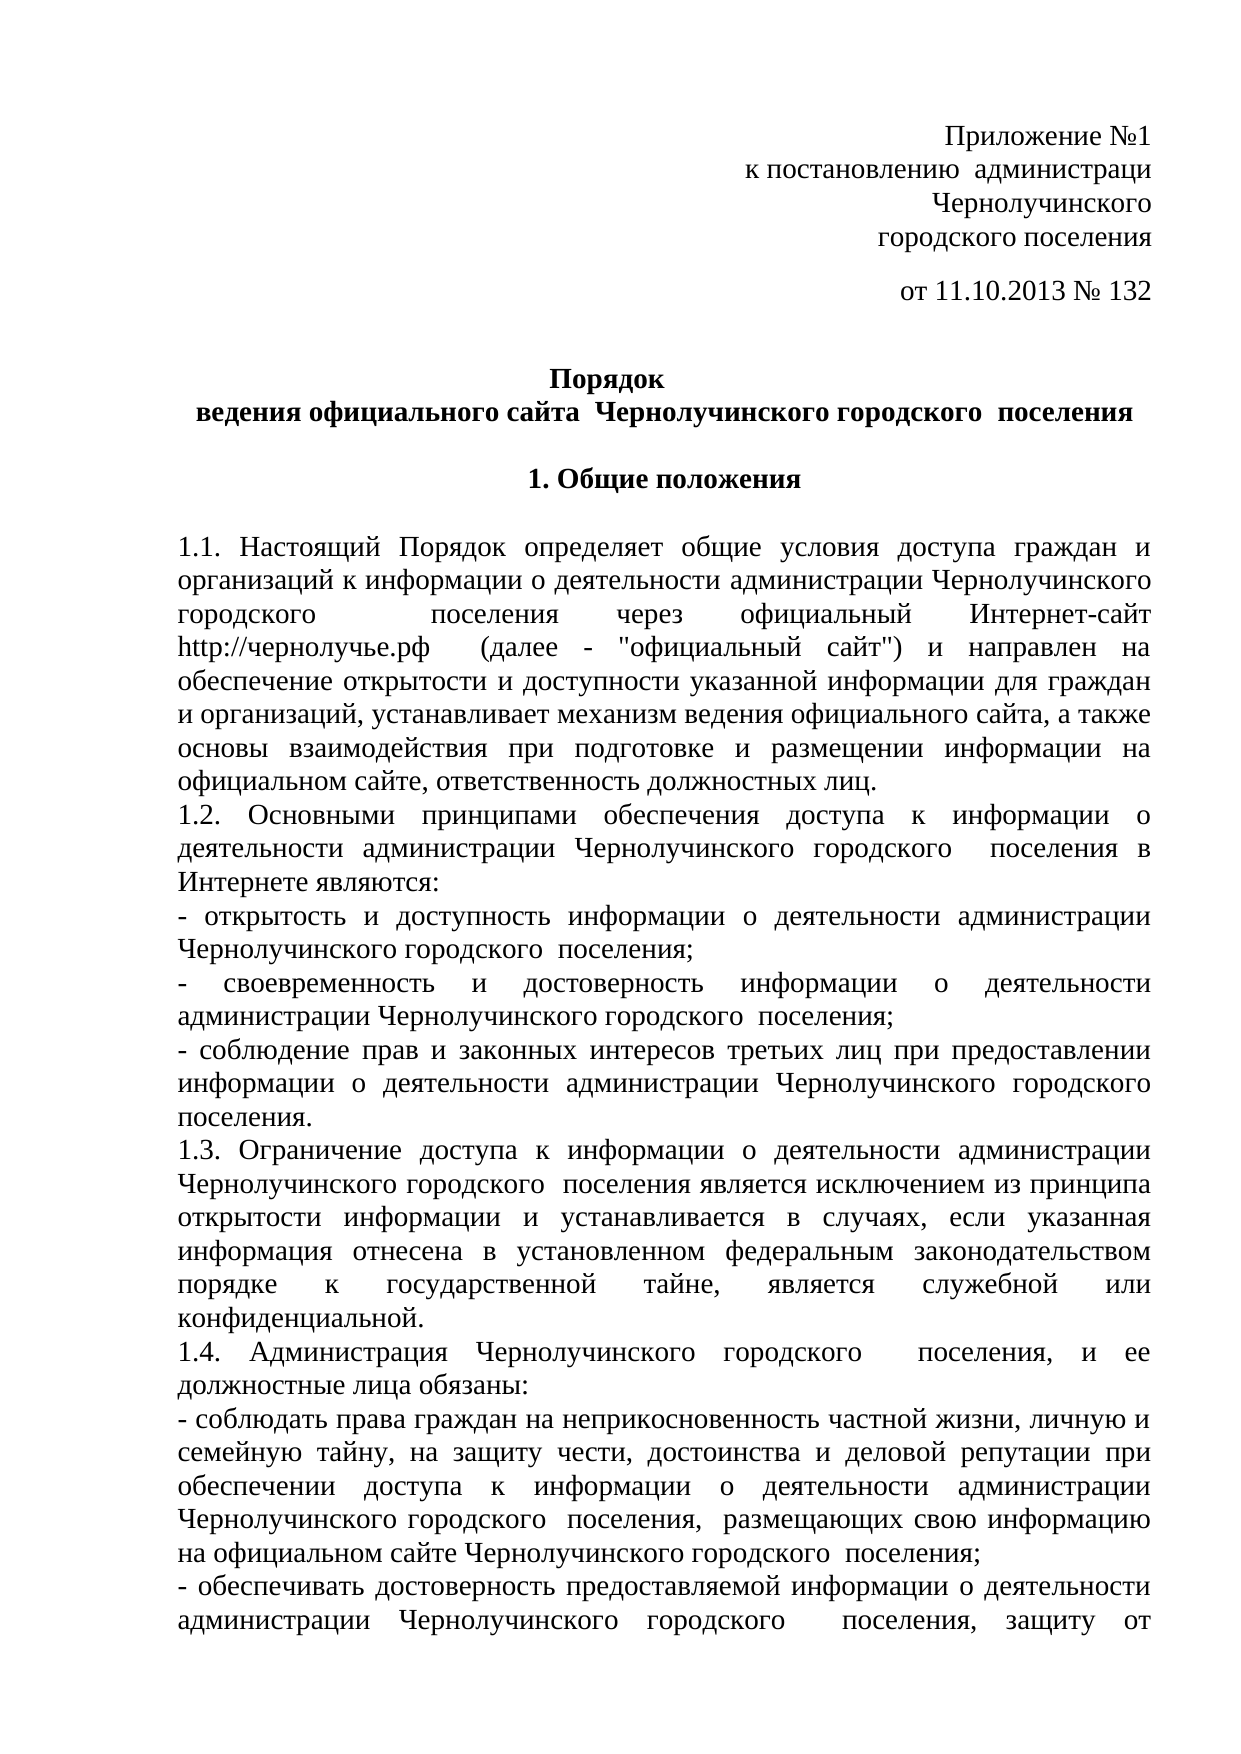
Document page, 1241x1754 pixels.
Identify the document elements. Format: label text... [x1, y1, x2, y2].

text 1.2. Основными принципами обеспечения доступа к информации о деятельности администрации Чернолучинского городского поселения в Интернете являются: [177, 797, 1152, 898]
text от 11.10.2013 № 132 [679, 273, 1152, 307]
text - соблюдение прав и законных интересов третьих лиц при предоставлении информации о деятельности администрации Чернолучинского городского поселения. [177, 1032, 1152, 1132]
text 1. Общие положения [177, 462, 1152, 495]
text 1.1. Настоящий Порядок определяет общие условия доступа граждан и организаций к информации о деятельности администрации Чернолучинского городского поселения через официальный Интернет-сайт http://чернолучье.рф (далее - "официальный сайт") и направлен на обеспечение открытости и доступности указанной информации для граждан и организаций, устанавливает механизм ведения официального сайта, а также основы взаимодействия при подготовке и размещении информации на официальном сайте, ответственность должностных лиц. [177, 529, 1152, 797]
text ведения официального сайта Чернолучинского городского поселения [177, 394, 1152, 428]
text - соблюдать права граждан на неприкосновенность частной жизни, личную и семейную тайну, на защиту чести, достоинства и деловой репутации при обеспечении доступа к информации о деятельности администрации Чернолучинского городского поселения, размещающих свою информацию на официальном сайте Чернолучинского городского поселения; [177, 1401, 1152, 1568]
subtitle Приложение №1 [679, 118, 1152, 152]
text Порядок [177, 361, 1152, 394]
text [177, 1568, 1152, 1636]
text к постановлению администраци Чернолучинского городского поселения [679, 152, 1152, 252]
text - открытость и доступность информации о деятельности администрации Чернолучинского городского поселения; [177, 898, 1152, 965]
text - своевременность и достоверность информации о деятельности администрации Чернолучинского городского поселения; [177, 965, 1152, 1032]
text 1.3. Ограничение доступа к информации о деятельности администрации Чернолучинского городского поселения является исключением из принципа открытости информации и устанавливается в случаях, если указанная информация отнесена в установленном федеральным законодательством порядке к государственной тайне, является служебной или конфиденциальной. [177, 1132, 1152, 1334]
text 1.4. Администрация Чернолучинского городского поселения, и ее должностные лица обязаны: [177, 1334, 1152, 1401]
